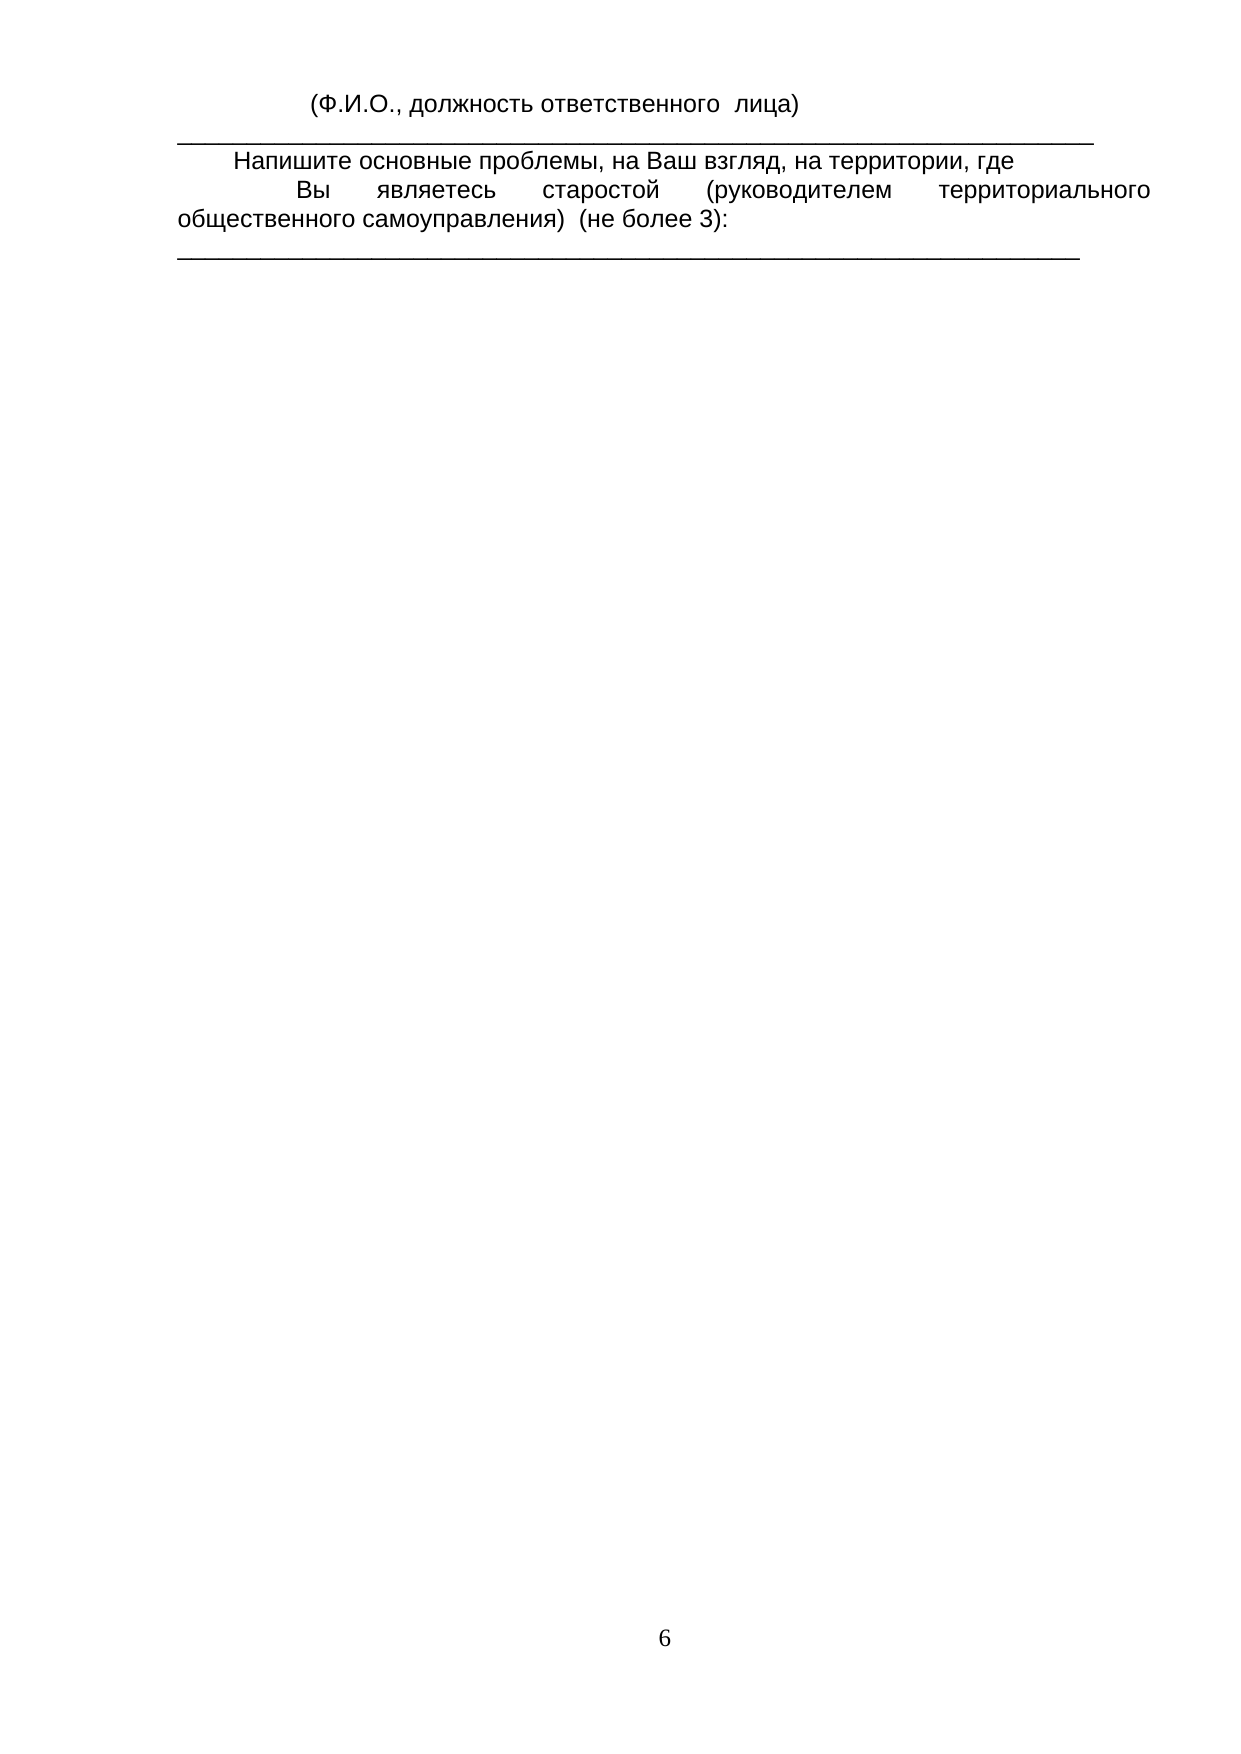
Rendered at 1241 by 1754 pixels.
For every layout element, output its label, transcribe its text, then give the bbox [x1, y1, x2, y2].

text _________________________________________________________________ [177, 232, 1152, 261]
text Вы являетесь старостой (руководителем территориального общественного самоуправления) (не более 3): [177, 175, 1152, 232]
text (Ф.И.О., должность ответственного лица) [177, 89, 1152, 117]
text Напишите основные проблемы, на Ваш взгляд, на территории, где [177, 146, 1152, 175]
text __________________________________________________________________ [177, 117, 1152, 146]
